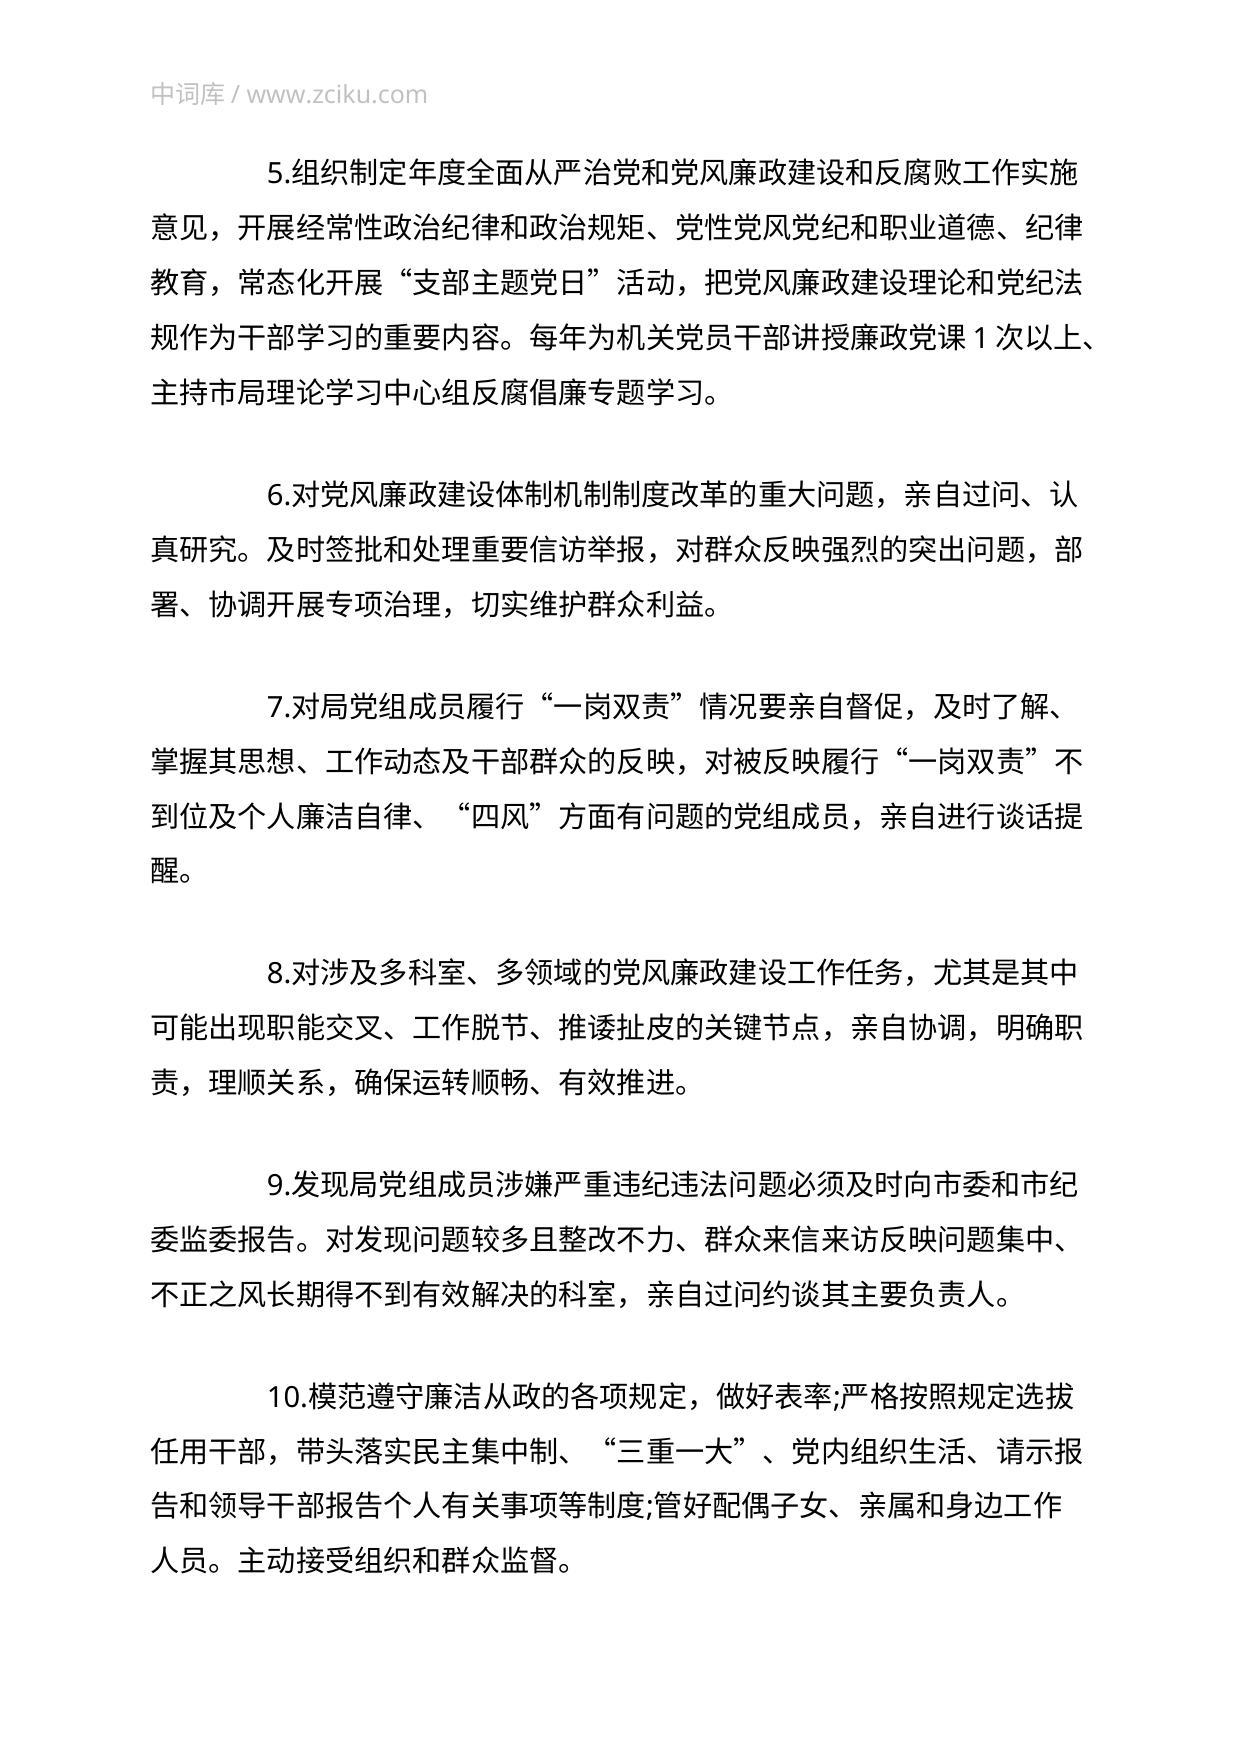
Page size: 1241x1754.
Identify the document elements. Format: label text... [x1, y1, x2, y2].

text 7.对局党组成员履行“一岗双责”情况要亲自督促，及时了解、掌握其思想、工作动态及干部群众的反映，对被反映履行“一岗双责”不到位及个人廉洁自律、“四风”方面有问题的党组成员，亲自进行谈话提醒。 [150, 683, 1090, 890]
text 9.发现局党组成员涉嫌严重违纪违法问题必须及时向市委和市纪委监委报告。对发现问题较多且整改不力、群众来信来访反映问题集中、不正之风长期得不到有效解决的科室，亲自过问约谈其主要负责人。 [150, 1161, 1090, 1314]
text 8.对涉及多科室、多领域的党风廉政建设工作任务，尤其是其中可能出现职能交叉、工作脱节、推诿扯皮的关键节点，亲自协调，明确职责，理顺关系，确保运转顺畅、有效推进。 [150, 950, 1090, 1102]
text 5.组织制定年度全面从严治党和党风廉政建设和反腐败工作实施意见，开展经常性政治纪律和政治规矩、党性党风党纪和职业道德、纪律教育，常态化开展“支部主题党日”活动，把党风廉政建设理论和党纪法规作为干部学习的重要内容。每年为机关党员干部讲授廉政党课1次以上、主持市局理论学习中心组反腐倡廉专题学习。 [150, 150, 1090, 412]
text 10.模范遵守廉洁从政的各项规定，做好表率;严格按照规定选拔任用干部，带头落实民主集中制、“三重一大”、党内组织生活、请示报告和领导干部报告个人有关事项等制度;管好配偶子女、亲属和身边工作人员。主动接受组织和群众监督。 [150, 1373, 1090, 1580]
text 6.对党风廉政建设体制机制制度改革的重大问题，亲自过问、认真研究。及时签批和处理重要信访举报，对群众反映强烈的突出问题，部署、协调开展专项治理，切实维护群众利益。 [150, 472, 1090, 624]
